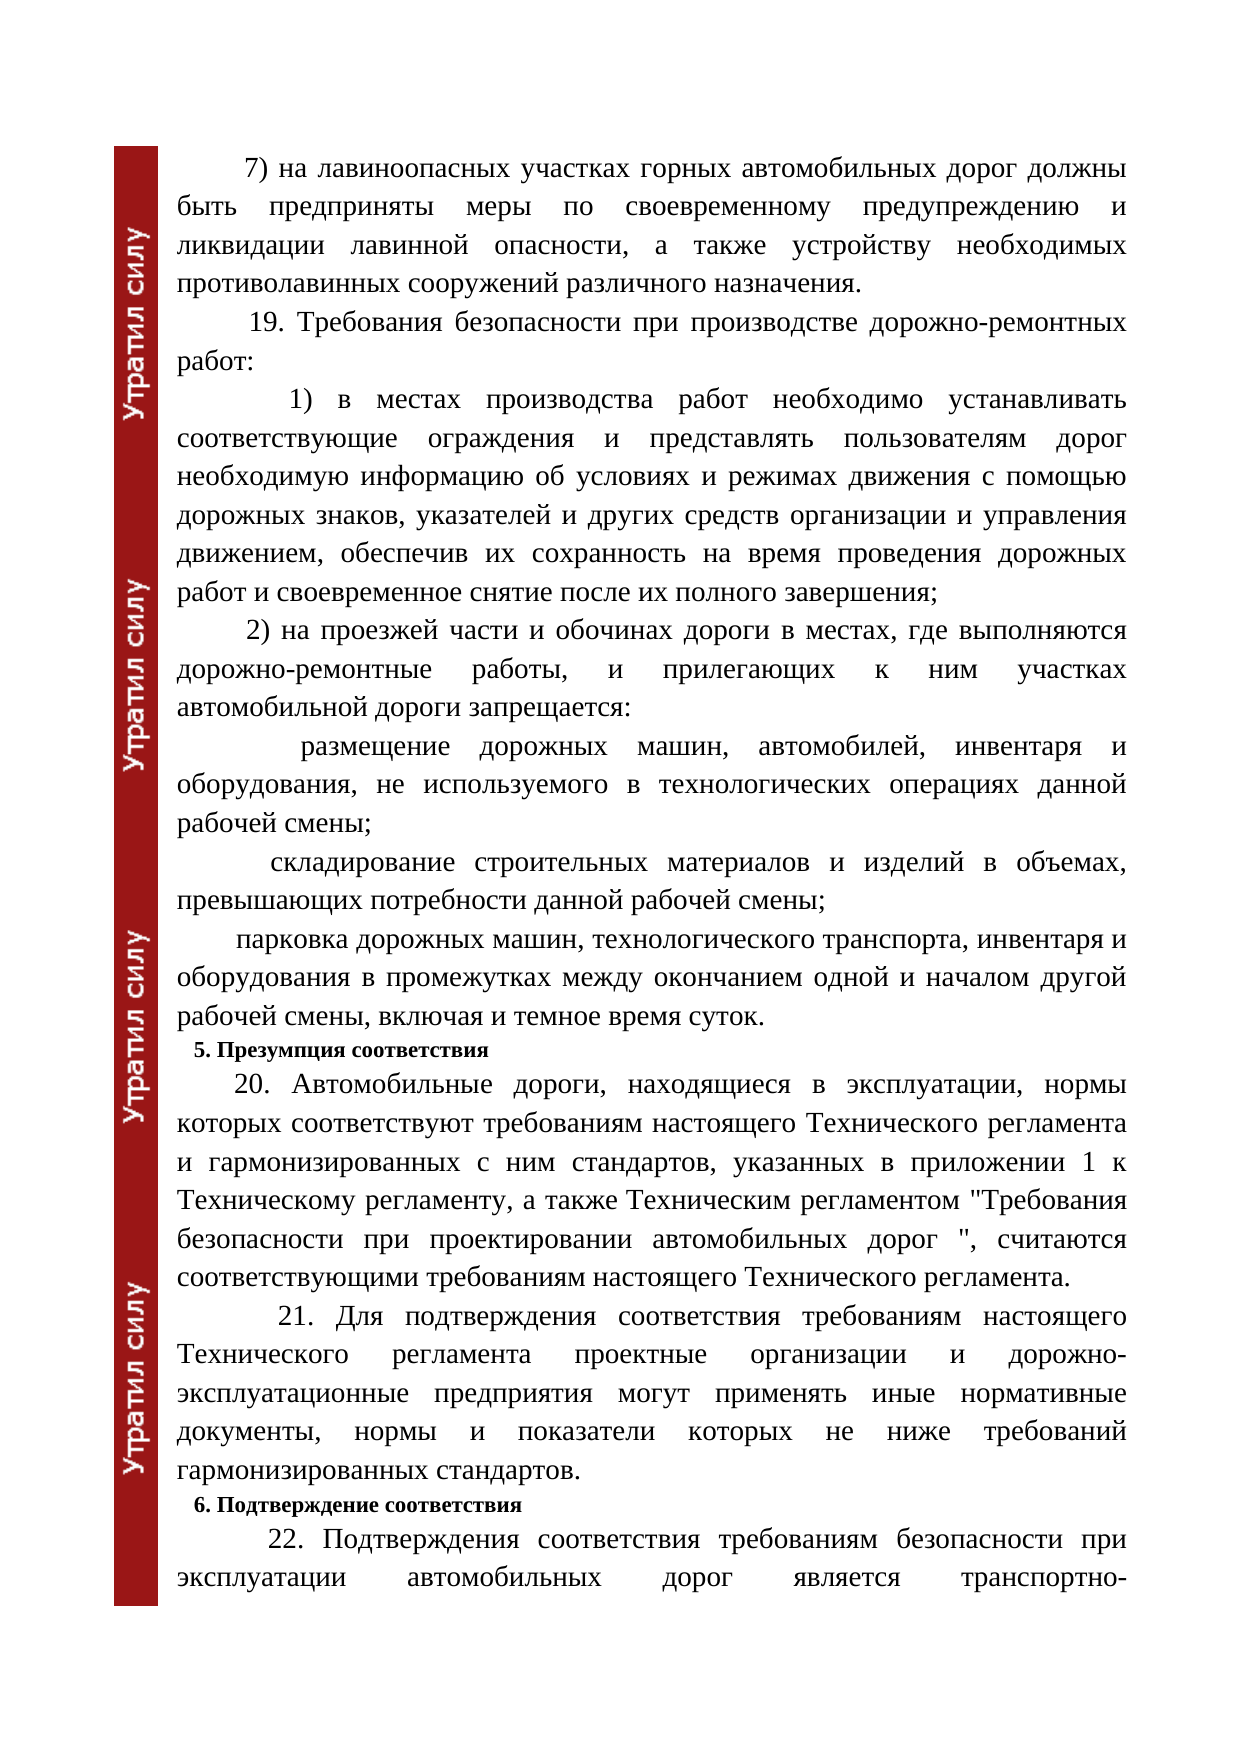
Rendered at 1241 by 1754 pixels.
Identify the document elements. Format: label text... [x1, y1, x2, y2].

picture [114, 1486, 158, 1491]
text 6. Подтверждение соответствия [112, 1491, 1128, 1517]
text парковка дорожных машин, технологического транспорта, инвентаря и оборудования в промежутках между окончанием одной и началом другой рабочей смены, включая и темное время суток. [112, 921, 1128, 1031]
picture [114, 839, 158, 844]
text 2) на проезжей части и обочинах дороги в местах, где выполняются дорожно-ремонтные работы, и прилегающих к ним участках автомобильной дороги запрещается: [112, 612, 1128, 723]
picture [114, 146, 158, 150]
text 20. Автомобильные дороги, находящиеся в эксплуатации, нормы которых соответствуют требованиям настоящего Технического регламента и гармонизированных с ним стандартов, указанных в приложении 1 к Техническому регламенту, а также Техническим регламентом "Требования безопасности при проектировании автомобильных дорог ", считаются соответствующими требованиям настоящего Технического регламента. [112, 1067, 1128, 1293]
text размещение дорожных машин, автомобилей, инвентаря и оборудования, не используемого в технологических операциях данной рабочей смены; [112, 728, 1128, 839]
text 1) в местах производства работ необходимо устанавливать соответствующие ограждения и представлять пользователям дорог необходимую информацию об условиях и режимах движения с помощью дорожных знаков, указателей и других средств организации и управления движением, обеспечив их сохранность на время проведения дорожных работ и своевременное снятие после их полного завершения; [112, 381, 1128, 607]
text складирование строительных материалов и изделий в объемах, превышающих потребности данной рабочей смены; [112, 844, 1128, 916]
picture [114, 1063, 158, 1067]
picture [114, 723, 158, 728]
picture [114, 916, 158, 921]
picture [114, 299, 158, 304]
text 21. Для подтверждения соответствия требованиям настоящего Технического регламента проектные организации и дорожно- эксплуатационные предприятия могут применять иные нормативные документы, нормы и показатели которых не ниже требований гармонизированных стандартов. [112, 1298, 1128, 1486]
picture [114, 607, 158, 612]
picture [114, 1293, 158, 1298]
text 5. Презумпция соответствия [112, 1036, 1128, 1063]
picture [114, 376, 158, 381]
picture [114, 1593, 158, 1606]
picture [114, 1031, 158, 1036]
text 19. Требования безопасности при производстве дорожно-ремонтных работ: [112, 304, 1128, 376]
text 7) на лавиноопасных участках горных автомобильных дорог должны быть предприняты меры по своевременному предупреждению и ликвидации лавинной опасности, а также устройству необходимых противолавинных сооружений различного назначения. [112, 150, 1128, 299]
picture [114, 1517, 158, 1521]
